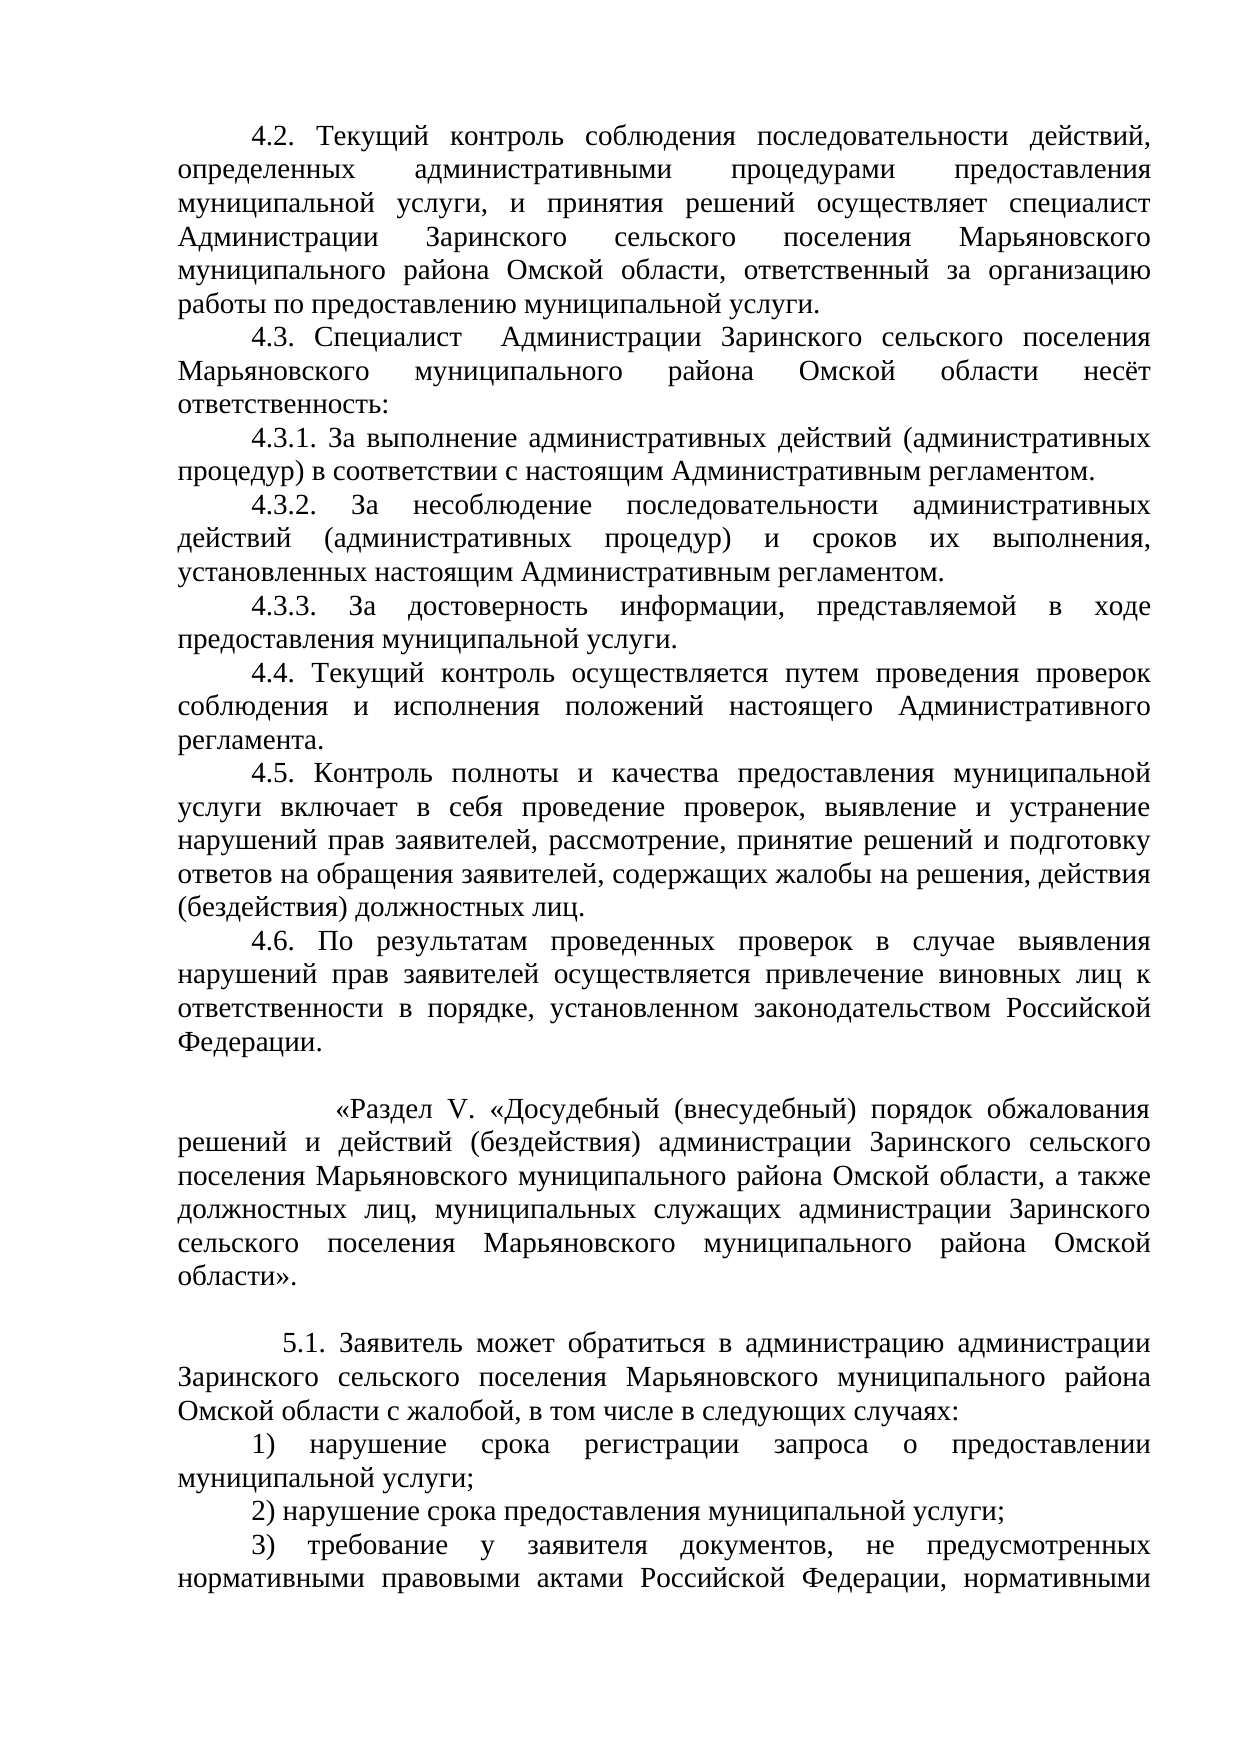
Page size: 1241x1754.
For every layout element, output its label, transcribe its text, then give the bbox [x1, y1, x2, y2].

text 1) нарушение срока регистрации запроса о предоставлении муниципальной услуги; [177, 1426, 1152, 1493]
text «Раздел V. «Досудебный (внесудебный) порядок обжалования решений и действий (бездействия) администрации Заринского сельского поселения Марьяновского муниципального района Омской области, а также должностных лиц, муниципальных служащих администрации Заринского сельского поселения Марьяновского муниципального района Омской области». [177, 1091, 1152, 1292]
text 4.3. Специалист Администрации Заринского сельского поселения Марьяновского муниципального района Омской области несёт ответственность: [177, 319, 1152, 420]
text 5.1. Заявитель может обратиться в администрацию администрации Заринского сельского поселения Марьяновского муниципального района Омской области с жалобой, в том числе в следующих случаях: [177, 1326, 1152, 1426]
text 2) нарушение срока предоставления муниципальной услуги; [177, 1493, 1152, 1527]
text 4.3.1. За выполнение административных действий (административных процедур) в соответствии с настоящим Административным регламентом. [177, 420, 1152, 487]
text 4.3.2. За несоблюдение последовательности административных действий (административных процедур) и сроков их выполнения, установленных настоящим Административным регламентом. [177, 487, 1152, 588]
text 4.6. По результатам проведенных проверок в случае выявления нарушений прав заявителей осуществляется привлечение виновных лиц к ответственности в порядке, установленном законодательством Российской Федерации. [177, 923, 1152, 1057]
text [177, 1527, 1152, 1594]
text 4.3.3. За достоверность информации, представляемой в ходе предоставления муниципальной услуги. [177, 588, 1152, 655]
text 4.5. Контроль полноты и качества предоставления муниципальной услуги включает в себя проведение проверок, выявление и устранение нарушений прав заявителей, рассмотрение, принятие решений и подготовку ответов на обращения заявителей, содержащих жалобы на решения, действия (бездействия) должностных лиц. [177, 755, 1152, 923]
text 4.4. Текущий контроль осуществляется путем проведения проверок соблюдения и исполнения положений настоящего Административного регламента. [177, 655, 1152, 755]
text 4.2. Текущий контроль соблюдения последовательности действий, определенных административными процедурами предоставления муниципальной услуги, и принятия решений осуществляет специалист Администрации Заринского сельского поселения Марьяновского муниципального района Омской области, ответственный за организацию работы по предоставлению муниципальной услуги. [177, 118, 1152, 319]
